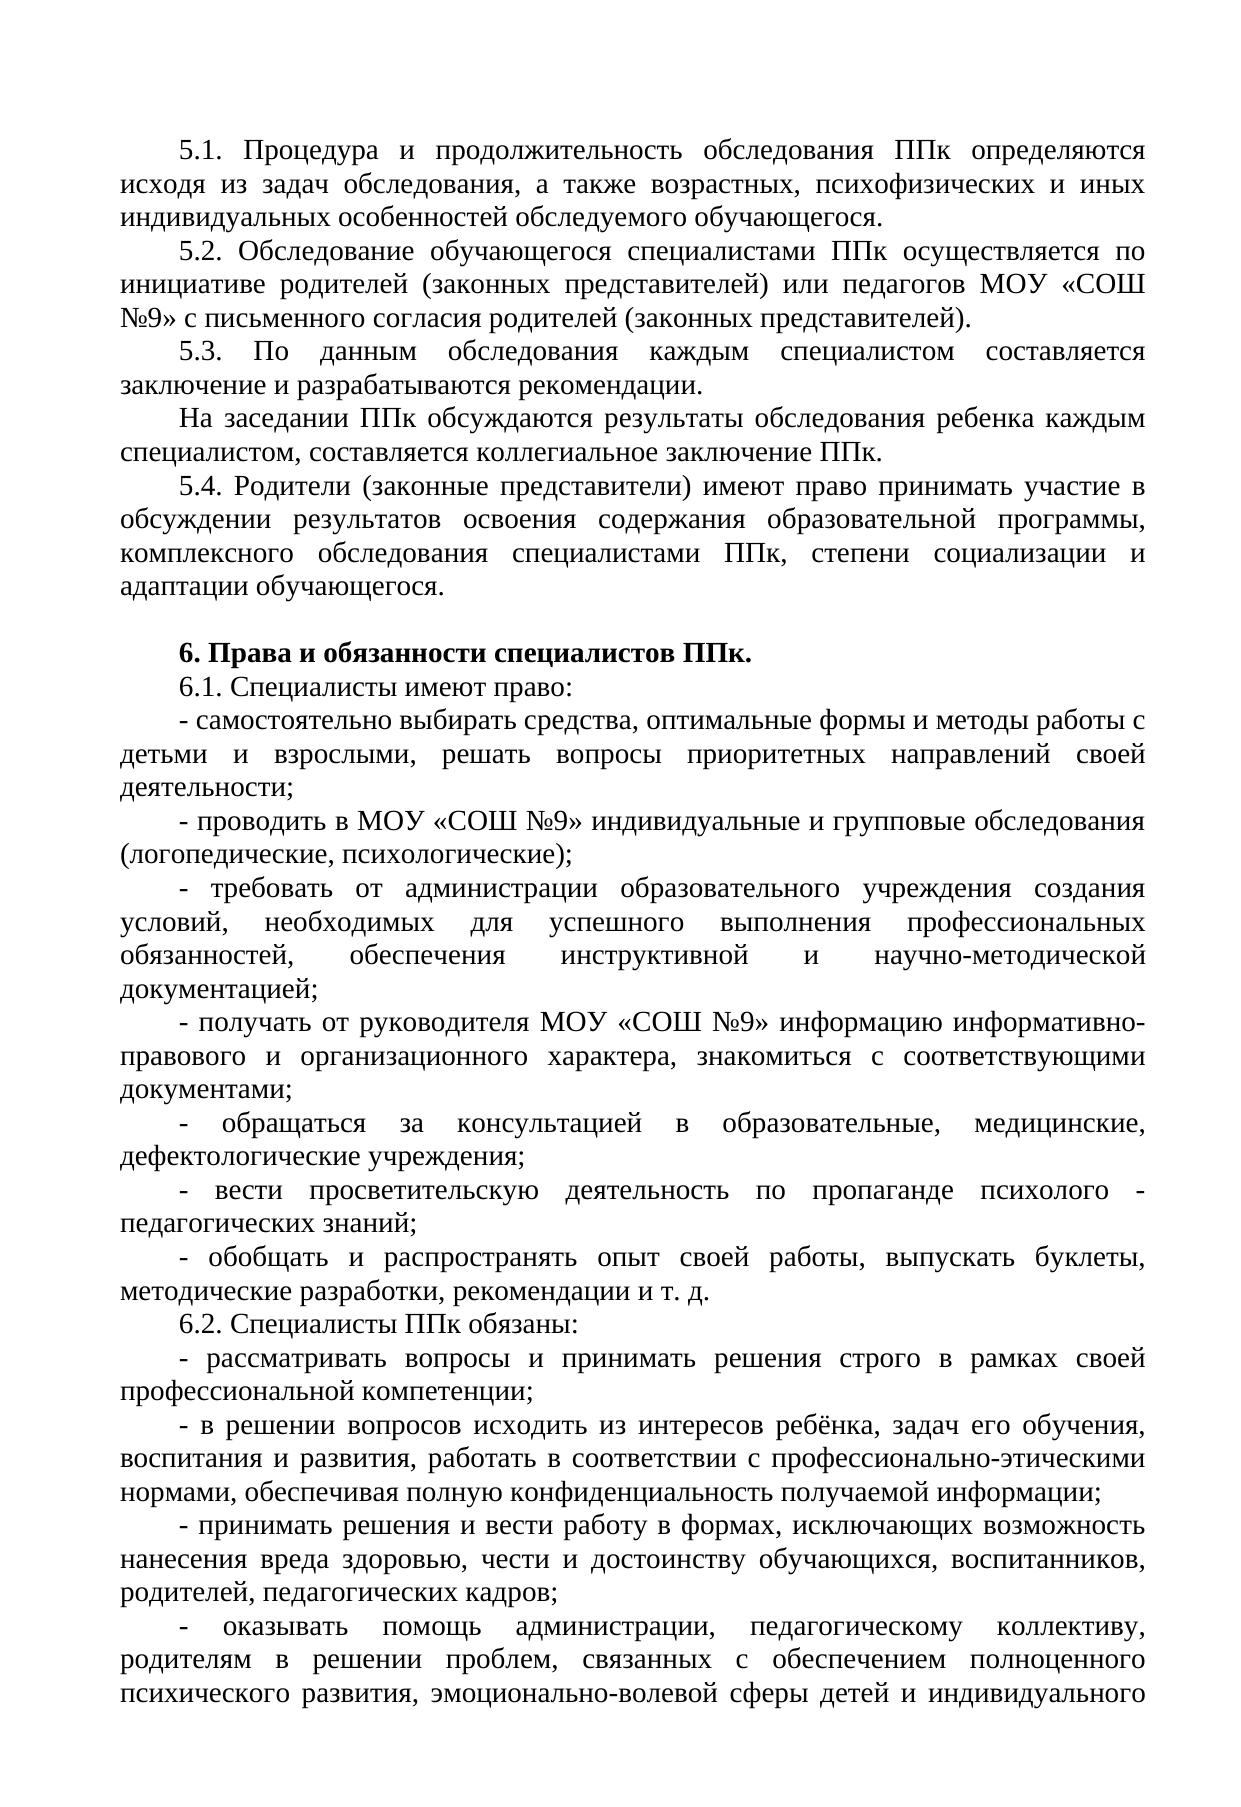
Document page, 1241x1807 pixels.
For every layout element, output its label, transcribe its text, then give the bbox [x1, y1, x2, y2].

text 5.4. Родители (законные представители) имеют право принимать участие в обсуждении результатов освоения содержания образовательной программы, комплексного обследования специалистами ППк, степени социализации и адаптации обучающегося. [120, 468, 1146, 602]
text 5.2. Обследование обучающегося специалистами ППк осуществляется по инициативе родителей (законных представителей) или педагогов МОУ «СОШ №9» с письменного согласия родителей (законных представителей). [120, 233, 1146, 333]
text - обращаться за консультацией в образовательные, медицинские, дефектологические учреждения; [120, 1105, 1146, 1172]
text - принимать решения и вести работу в формах, исключающих возможность нанесения вреда здоровью, чести и достоинству обучающихся, воспитанников, родителей, педагогических кадров; [120, 1507, 1146, 1608]
text 6. Права и обязанности специалистов ППк. [120, 635, 1146, 669]
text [120, 1608, 1146, 1709]
text - требовать от администрации образовательного учреждения создания условий, необходимых для успешного выполнения профессиональных обязанностей, обеспечения инструктивной и научно-методической документацией; [120, 870, 1146, 1004]
text 6.1. Специалисты имеют право: [120, 669, 1146, 702]
text - вести просветительскую деятельность по пропаганде психолого - педагогических знаний; [120, 1172, 1146, 1239]
text - самостоятельно выбирать средства, оптимальные формы и методы работы с детьми и взрослыми, решать вопросы приоритетных направлений своей деятельности; [120, 702, 1146, 803]
text - в решении вопросов исходить из интересов ребёнка, задач его обучения, воспитания и развития, работать в соответствии с профессионально-этическими нормами, обеспечивая полную конфиденциальность получаемой информации; [120, 1407, 1146, 1507]
text - рассматривать вопросы и принимать решения строго в рамках своей профессиональной компетенции; [120, 1340, 1146, 1407]
text На заседании ППк обсуждаются результаты обследования ребенка каждым специалистом, составляется коллегиальное заключение ППк. [120, 401, 1146, 468]
text - обобщать и распространять опыт своей работы, выпускать буклеты, методические разработки, рекомендации и т. д. [120, 1239, 1146, 1306]
text 5.1. Процедура и продолжительность обследования ППк определяются исходя из задач обследования, а также возрастных, психофизических и иных индивидуальных особенностей обследуемого обучающегося. [120, 132, 1146, 233]
text - проводить в МОУ «СОШ №9» индивидуальные и групповые обследования (логопедические, психологические); [120, 803, 1146, 870]
text - получать от руководителя МОУ «СОШ №9» информацию информативно-правового и организационного характера, знакомиться с соответствующими документами; [120, 1004, 1146, 1105]
text 5.3. По данным обследования каждым специалистом составляется заключение и разрабатываются рекомендации. [120, 333, 1146, 401]
text 6.2. Специалисты ППк обязаны: [120, 1306, 1146, 1340]
